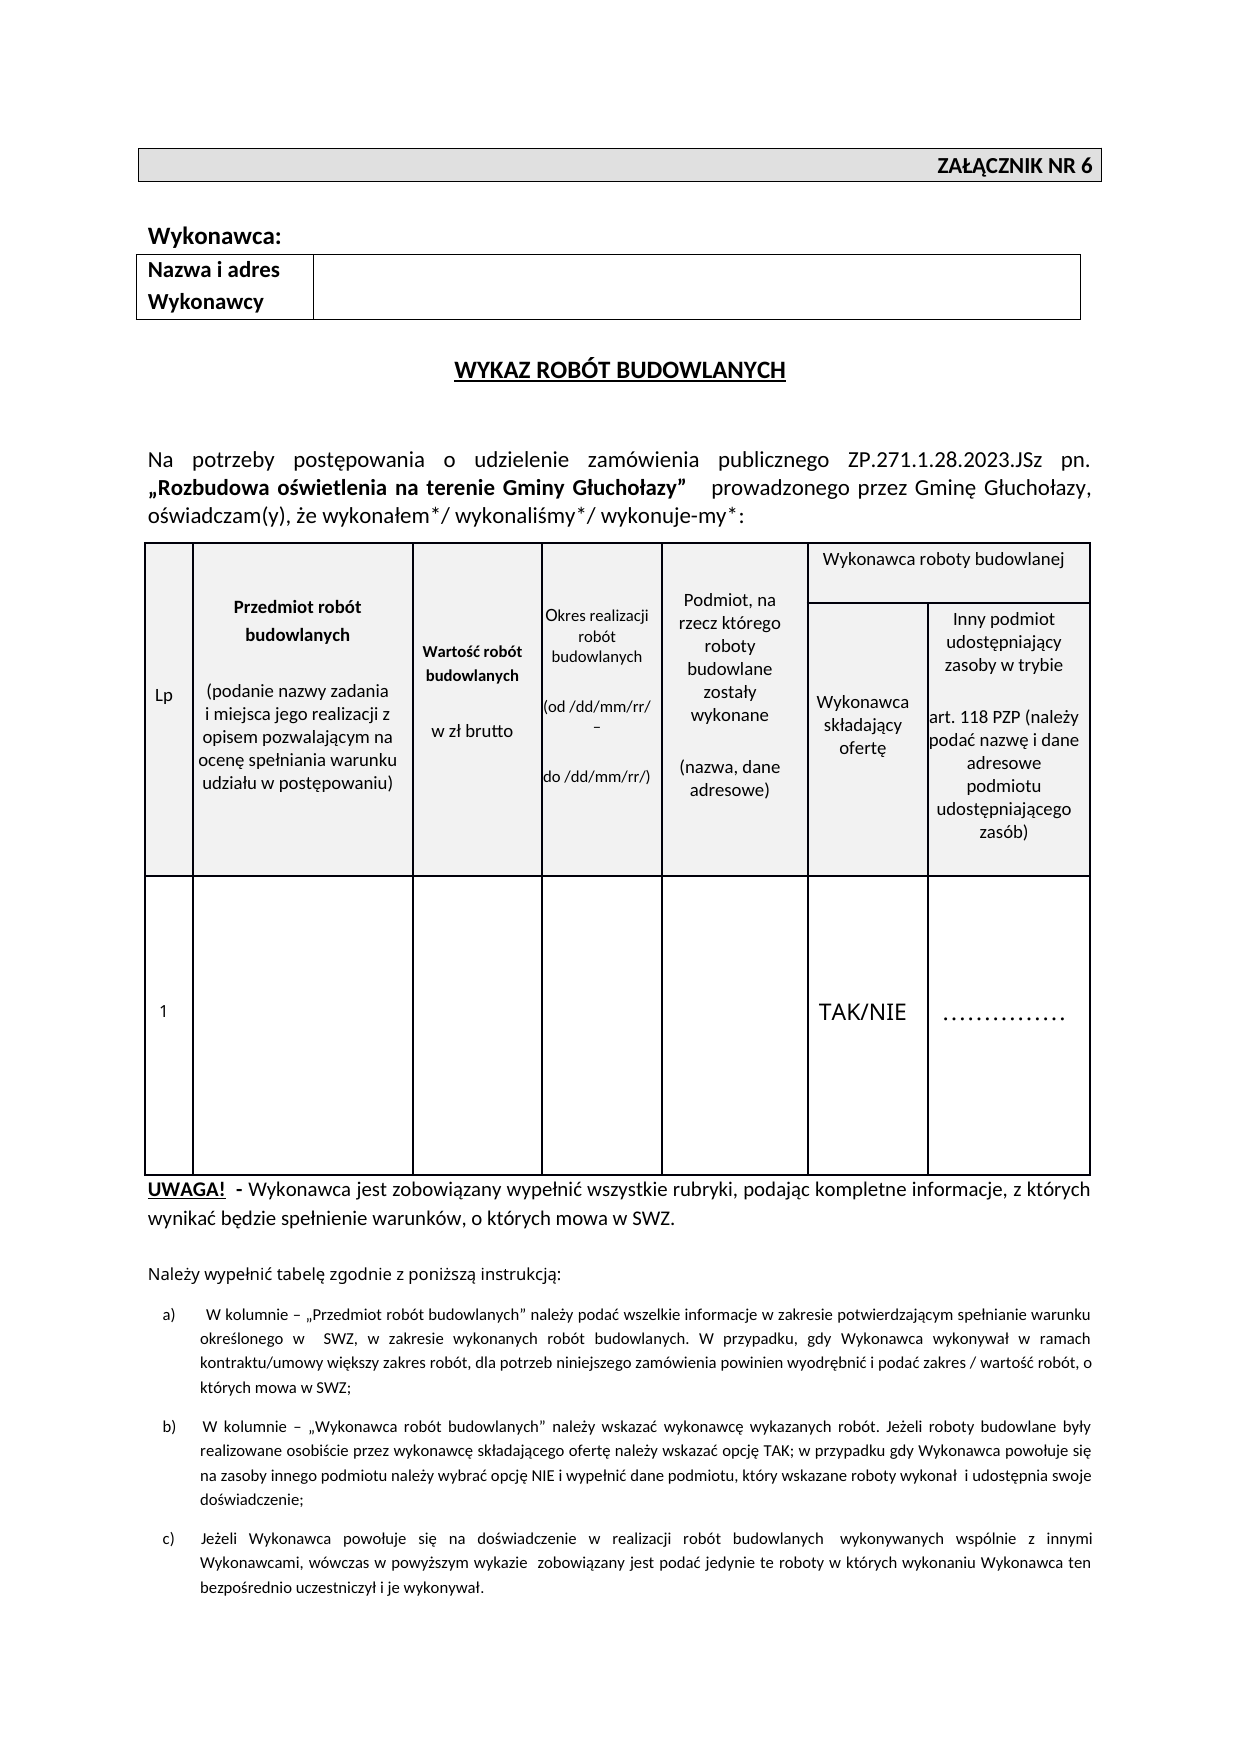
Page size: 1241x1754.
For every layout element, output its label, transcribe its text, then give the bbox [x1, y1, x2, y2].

table_cell Wykonawca składający ofertę [809, 604, 927, 875]
text b) W kolumnie – „Wykonawca robót budowlanych” należy wskazać wykonawcę wykazanych robót. Jeżeli roboty budowlane były realizowane osobiście przez wykonawcę składającego ofertę należy wskazać opcję TAK; w przypadku gdy Wykonawca powołuje się na zasoby innego podmiotu należy wybrać opcję NIE i wypełnić dane podmiotu, który wskazane roboty wykonał i udostępnia swoje doświadczenie; [162, 1416, 1093, 1509]
table_header Lp [146, 544, 192, 875]
subtitle ZAŁĄCZNIK NR 6 [139, 149, 1101, 181]
text WYKAZ ROBÓT BUDOWLANYCH [148, 354, 1093, 385]
text Na potrzeby postępowania o udzielenie zamówienia publicznego ZP.271.1.28.2023.JSz pn. „Rozbudowa oświetlenia na terenie Gminy Głuchołazy” prowadzonego przez Gminę Głuchołazy, oświadczam(y), że wykonałem*/ wykonaliśmy*/ wykonuje-my*: [148, 445, 1093, 529]
text UWAGA! - Wykonawca jest zobowiązany wypełnić wszystkie rubryki, podając kompletne informacje, z których wynikać będzie spełnienie warunków, o których mowa w SWZ. [148, 1176, 1093, 1230]
table_cell …………… [929, 877, 1089, 1174]
text c) Jeżeli Wykonawca powołuje się na doświadczenie w realizacji robót budowlanych wykonywanych wspólnie z innymi Wykonawcami, wówczas w powyższym wykazie zobowiązany jest podać jedynie te roboty w których wykonaniu Wykonawca ten bezpośrednio uczestniczył i je wykonywał. [162, 1528, 1093, 1597]
table_cell [414, 877, 541, 1174]
table_cell [543, 877, 661, 1174]
table_header Przedmiot robót budowlanych (podanie nazwy zadania i miejsca jego realizacji z opisem pozwalającym na ocenę spełniania warunku udziału w postępowaniu) [194, 544, 412, 875]
table_cell Inny podmiot udostępniający zasoby w trybie art. 118 PZP (należy podać nazwę i dane adresowe podmiotu udostępniającego zasób) [929, 604, 1089, 875]
table_header Wartość robót budowlanych w zł brutto [414, 544, 541, 875]
table_cell 1 [146, 877, 192, 1174]
table_cell TAK/NIE [809, 877, 927, 1174]
table_cell [663, 877, 807, 1174]
table_header [314, 255, 1080, 319]
table_header Okres realizacji robót budowlanych (od /dd/mm/rr/ – do /dd/mm/rr/) [543, 544, 661, 875]
table_cell [194, 877, 412, 1174]
text Należy wypełnić tabelę zgodnie z poniższą instrukcją: [148, 1262, 1093, 1285]
table_header Wykonawca roboty budowlanej [809, 544, 1089, 602]
table_header Podmiot, na rzecz którego roboty budowlane zostały wykonane (nazwa, dane adresowe) [663, 544, 807, 875]
table_header Nazwa i adres Wykonawcy [137, 255, 313, 319]
text a) W kolumnie – „Przedmiot robót budowlanych” należy podać wszelkie informacje w zakresie potwierdzającym spełnianie warunku określonego w SWZ, w zakresie wykonanych robót budowlanych. W przypadku, gdy Wykonawca wykonywał w ramach kontraktu/umowy większy zakres robót, dla potrzeb niniejszego zamówienia powinien wyodrębnić i podać zakres / wartość robót, o których mowa w SWZ; [162, 1304, 1093, 1397]
text Wykonawca: [148, 220, 1093, 250]
